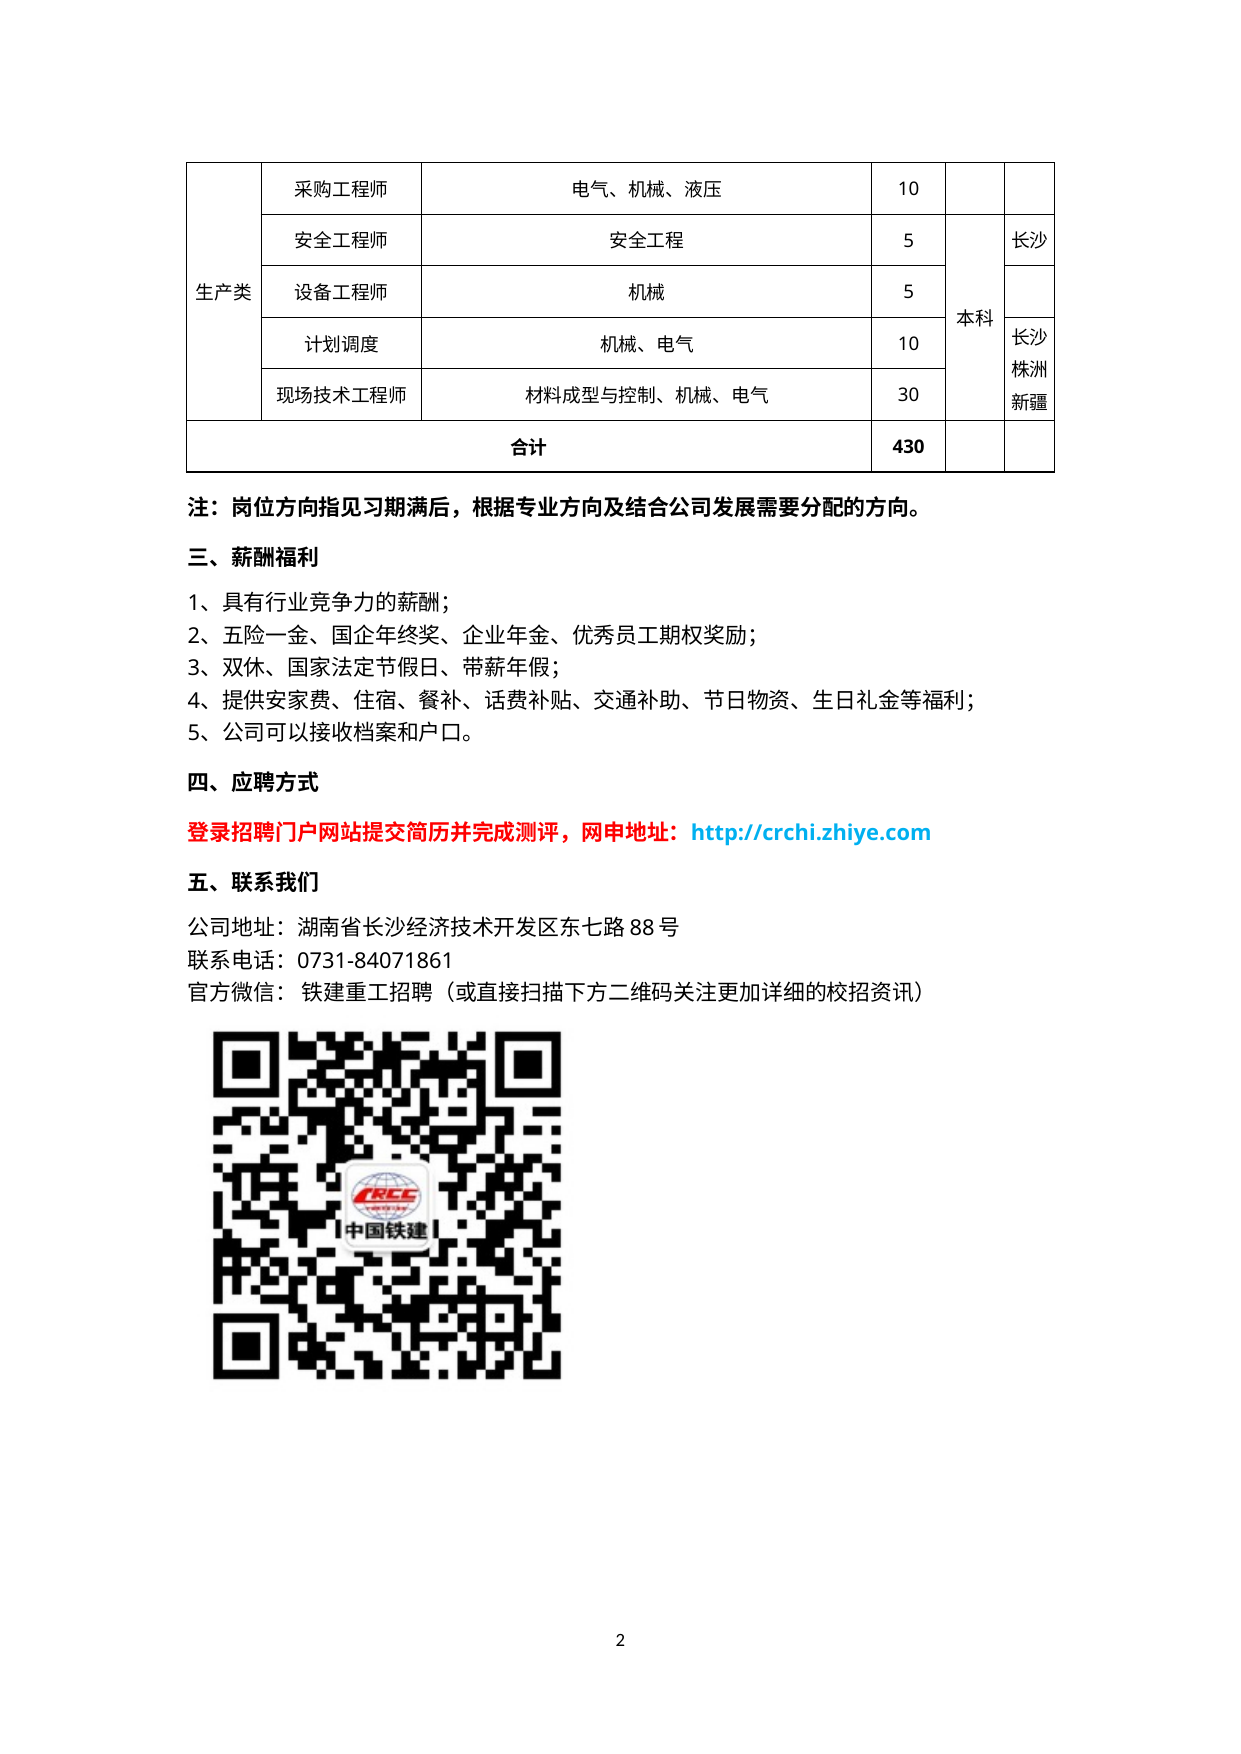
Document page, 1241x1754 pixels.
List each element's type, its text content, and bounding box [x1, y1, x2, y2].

table_cell 长沙 [1005, 215, 1054, 265]
text 4、提供安家费、住宿、餐补、话费补贴、交通补助、节日物资、生日礼金等福利； [187, 682, 1053, 715]
table_cell 计划调度 [262, 318, 421, 368]
table_cell 430 [872, 421, 945, 471]
table_cell 材料成型与控制、机械、电气 [422, 369, 871, 420]
text 登录招聘门户网站提交简历并完成测评，网申地址：http://crchi.zhiye.com [187, 810, 1053, 847]
table_cell 安全工程师 [262, 215, 421, 265]
table_cell 长沙株洲新疆 [1005, 318, 1054, 420]
table_cell 生产类 [187, 163, 261, 420]
table_cell 30 [872, 369, 945, 420]
text 公司地址：湖南省长沙经济技术开发区东七路88号 [187, 910, 1053, 942]
table_cell [1005, 421, 1054, 471]
table_cell 10 [872, 163, 945, 213]
table_cell [1005, 266, 1054, 317]
table_cell 5 [872, 215, 945, 265]
picture [187, 1007, 583, 1406]
table_cell 现场技术工程师 [262, 369, 421, 420]
table_cell 机械、电气 [422, 318, 871, 368]
table_cell 本科 [946, 215, 1004, 420]
table_cell 5 [872, 266, 945, 317]
text 五、联系我们 [187, 860, 1053, 897]
text 联系电话：0731-84071861 [187, 942, 1053, 975]
table_cell 采购工程师 [262, 163, 421, 213]
table_cell [946, 421, 1004, 471]
text 官方微信： 铁建重工招聘（或直接扫描下方二维码关注更加详细的校招资讯） [187, 975, 1053, 1007]
table_cell 机械 [422, 266, 871, 317]
text 注：岗位方向指见习期满后，根据专业方向及结合公司发展需要分配的方向。 [187, 485, 1053, 522]
table_cell 设备工程师 [262, 266, 421, 317]
text 2、五险一金、国企年终奖、企业年金、优秀员工期权奖励； [187, 617, 1053, 650]
text 1、具有行业竞争力的薪酬； [187, 585, 1053, 617]
text 三、薪酬福利 [187, 535, 1053, 572]
text 3、双休、国家法定节假日、带薪年假； [187, 650, 1053, 682]
table_cell 合计 [187, 421, 871, 471]
table_cell 安全工程 [422, 215, 871, 265]
text 5、公司可以接收档案和户口。 [187, 715, 1053, 747]
table_cell 电气、机械、液压 [422, 163, 871, 213]
table_cell 10 [872, 318, 945, 368]
text 四、应聘方式 [187, 760, 1053, 797]
